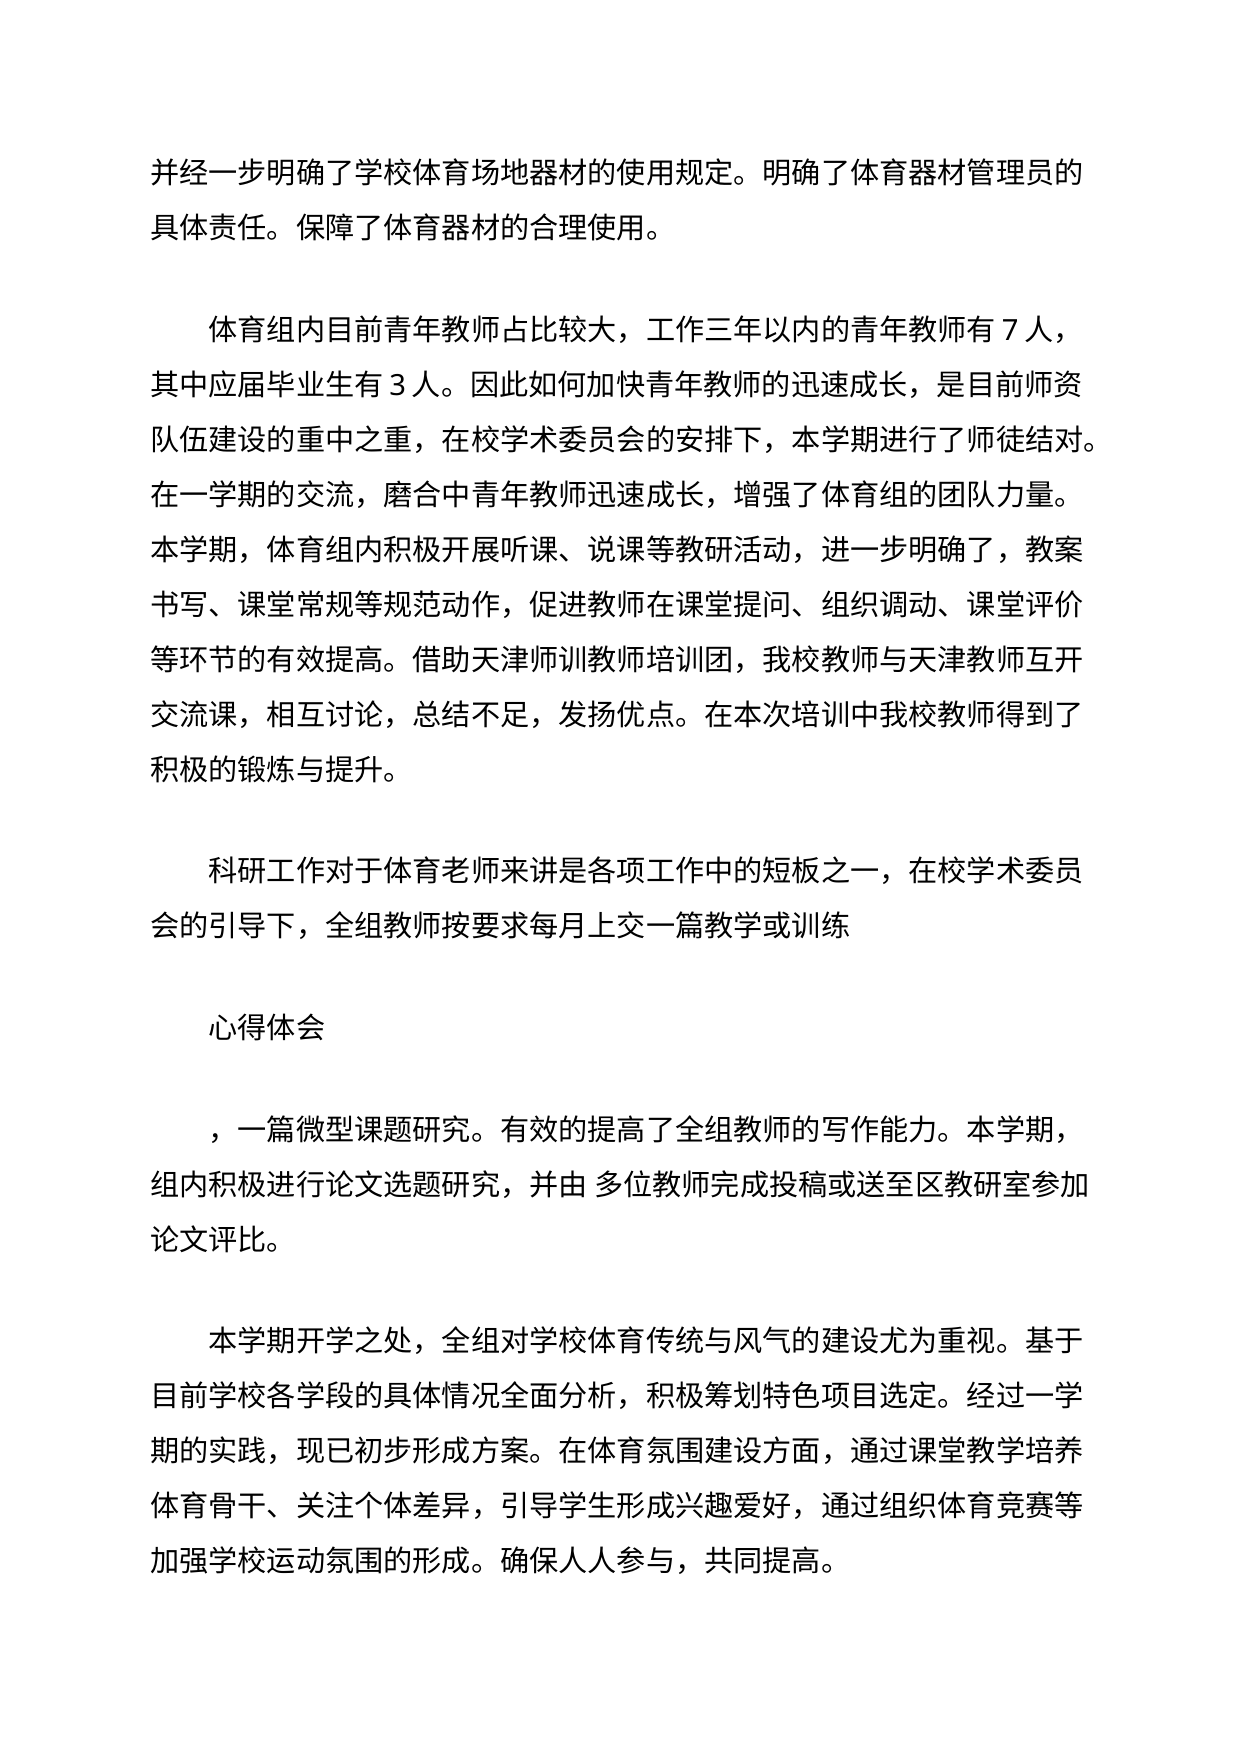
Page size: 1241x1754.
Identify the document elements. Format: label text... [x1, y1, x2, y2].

text 心得体会 [150, 1004, 1090, 1047]
text 科研工作对于体育老师来讲是各项工作中的短板之一，在校学术委员会的引导下，全组教师按要求每月上交一篇教学或训练 [150, 848, 1090, 945]
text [150, 150, 1090, 247]
text 本学期开学之处，全组对学校体育传统与风气的建设尤为重视。基于目前学校各学段的具体情况全面分析，积极筹划特色项目选定。经过一学期的实践，现已初步形成方案。在体育氛围建设方面，通过课堂教学培养体育骨干、关注个体差异，引导学生形成兴趣爱好，通过组织体育竞赛等加强学校运动氛围的形成。确保人人参与，共同提高。 [150, 1318, 1090, 1580]
text 体育组内目前青年教师占比较大，工作三年以内的青年教师有7人，其中应届毕业生有3人。因此如何加快青年教师的迅速成长，是目前师资队伍建设的重中之重，在校学术委员会的安排下，本学期进行了师徒结对。在一学期的交流，磨合中青年教师迅速成长，增强了体育组的团队力量。本学期，体育组内积极开展听课、说课等教研活动，进一步明确了，教案书写、课堂常规等规范动作，促进教师在课堂提问、组织调动、课堂评价等环节的有效提高。借助天津师训教师培训团，我校教师与天津教师互开交流课，相互讨论，总结不足，发扬优点。在本次培训中我校教师得到了积极的锻炼与提升。 [150, 307, 1090, 788]
text ，一篇微型课题研究。有效的提高了全组教师的写作能力。本学期，组内积极进行论文选题研究，并由 多位教师完成投稿或送至区教研室参加论文评比。 [150, 1106, 1090, 1258]
